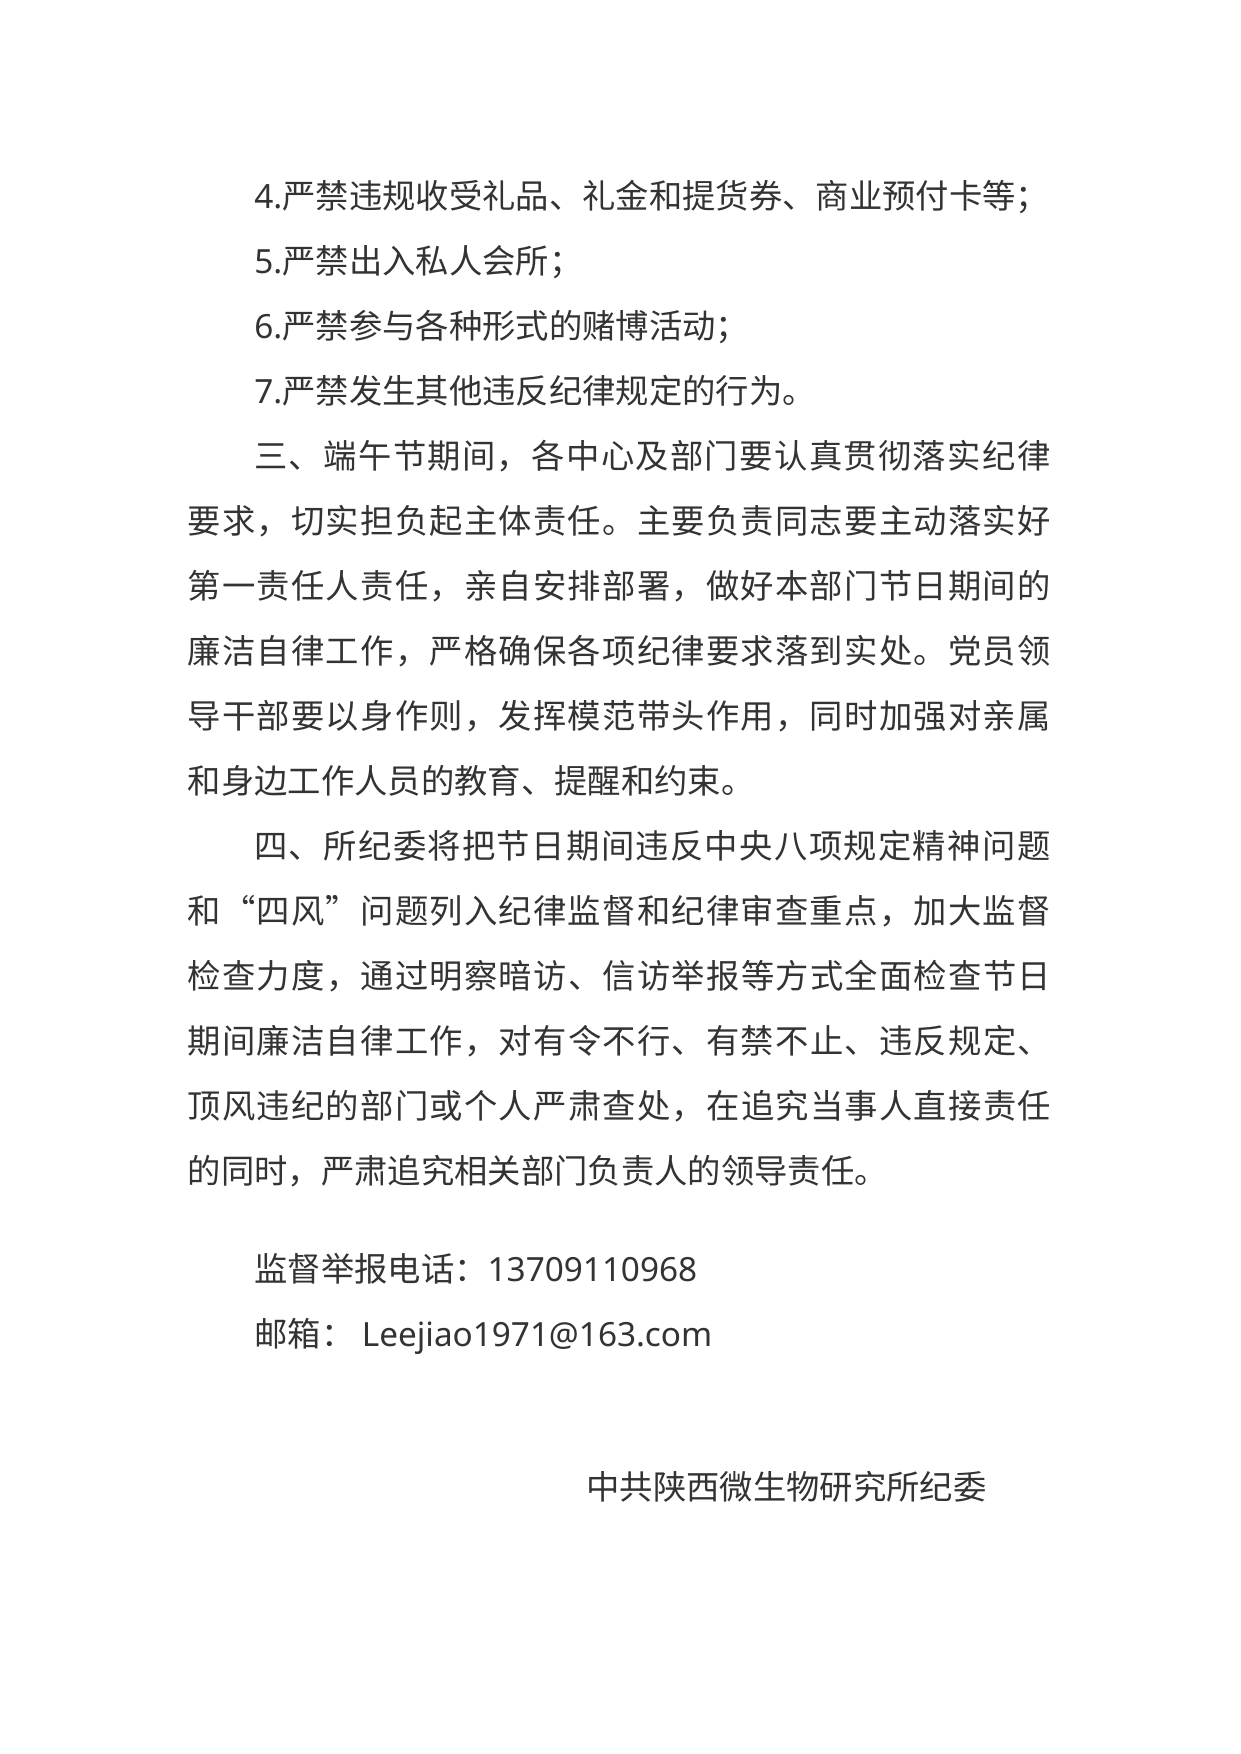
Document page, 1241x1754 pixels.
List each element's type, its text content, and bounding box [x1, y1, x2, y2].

text 6.严禁参与各种形式的赌博活动； [187, 292, 1053, 357]
text 监督举报电话：13709110968 [187, 1234, 1053, 1299]
text 邮箱： Leejiao1971@163.com [187, 1299, 1053, 1364]
text 5.严禁出入私人会所； [187, 227, 1053, 292]
text 三、端午节期间，各中心及部门要认真贯彻落实纪律要求，切实担负起主体责任。主要负责同志要主动落实好第一责任人责任，亲自安排部署，做好本部门节日期间的廉洁自律工作，严格确保各项纪律要求落到实处。党员领导干部要以身作则，发挥模范带头作用，同时加强对亲属和身边工作人员的教育、提醒和约束。 [187, 422, 1053, 812]
text 中共陕西微生物研究所纪委 [187, 1452, 986, 1517]
text 4.严禁违规收受礼品、礼金和提货券、商业预付卡等； [187, 162, 1053, 227]
text 7.严禁发生其他违反纪律规定的行为。 [187, 357, 1053, 422]
text 四、所纪委将把节日期间违反中央八项规定精神问题和“四风”问题列入纪律监督和纪律审查重点，加大监督检查力度，通过明察暗访、信访举报等方式全面检查节日期间廉洁自律工作，对有令不行、有禁不止、违反规定、顶风违纪的部门或个人严肃查处，在追究当事人直接责任的同时，严肃追究相关部门负责人的领导责任。 [187, 812, 1053, 1202]
